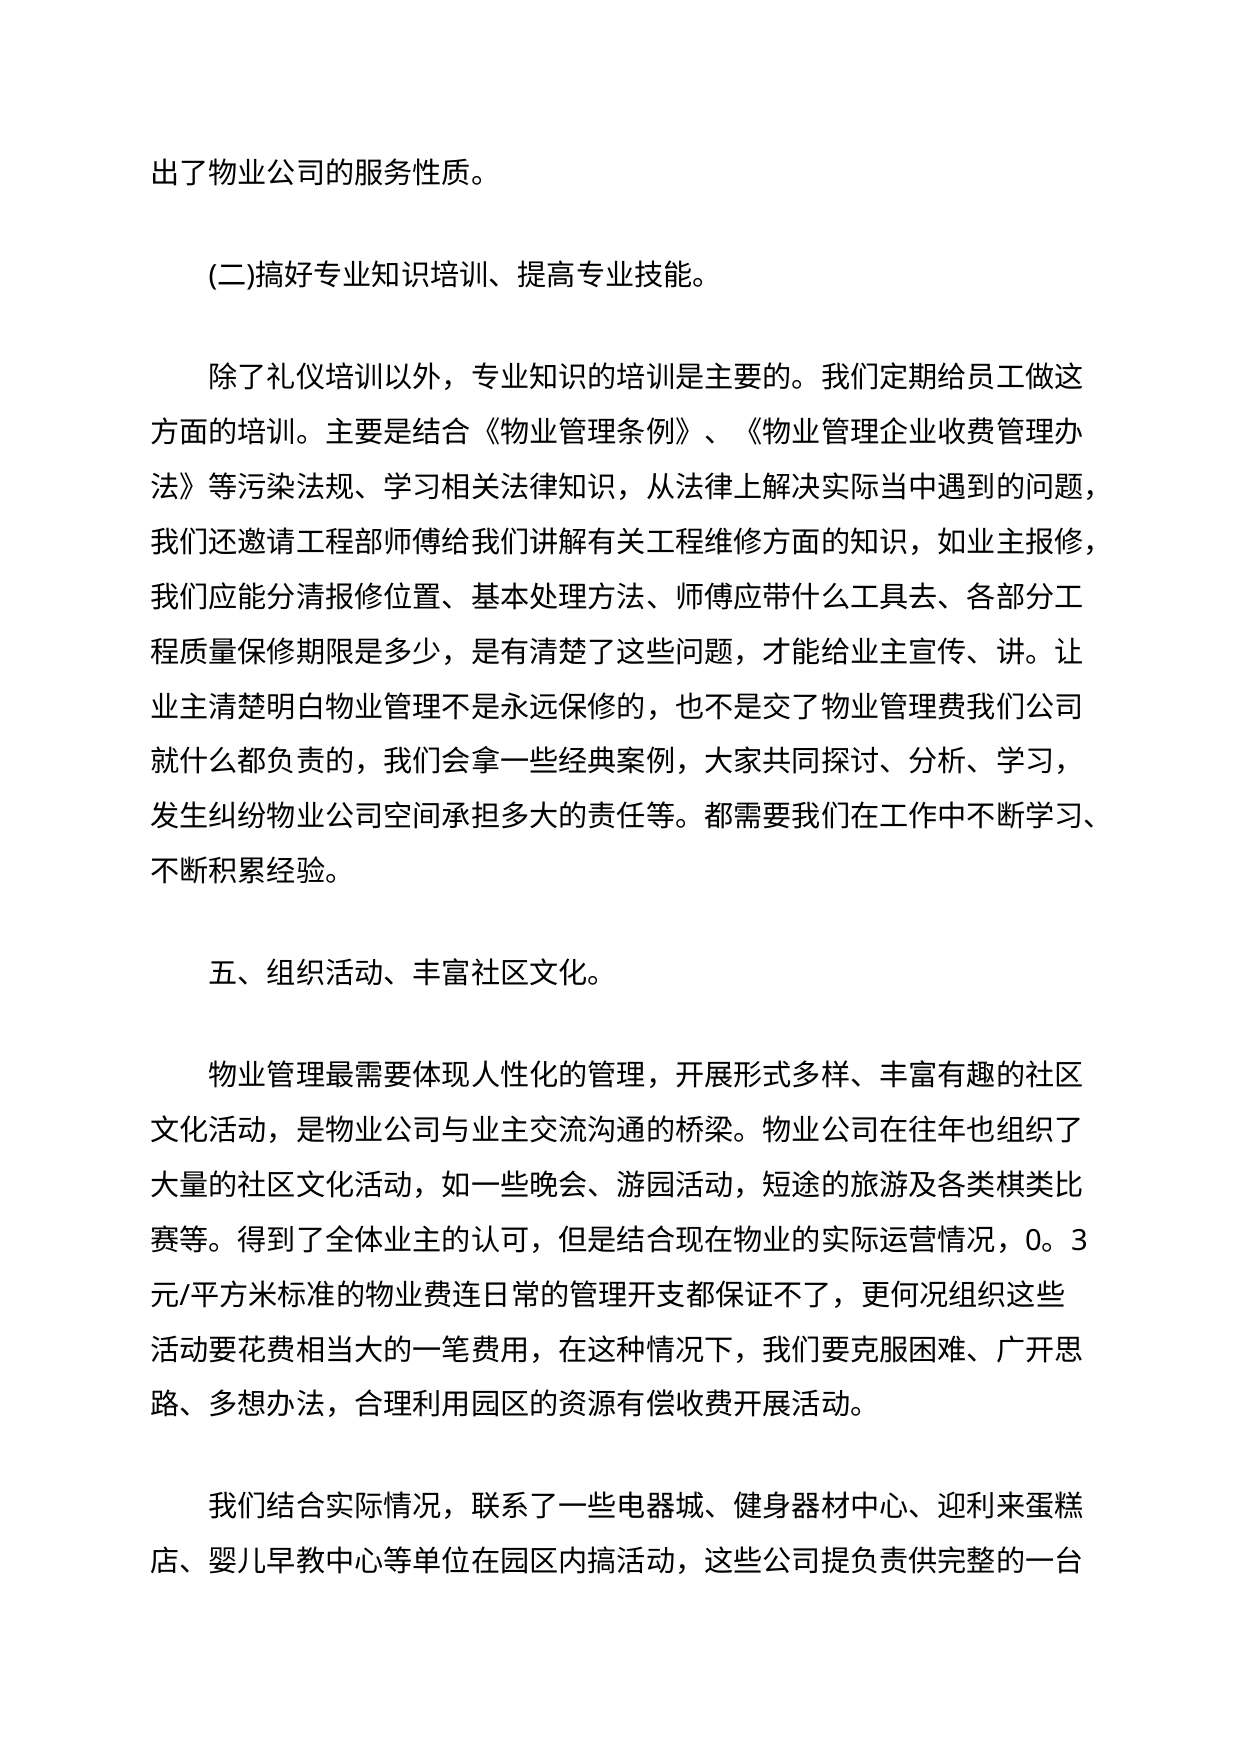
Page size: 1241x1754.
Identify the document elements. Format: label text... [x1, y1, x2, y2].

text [150, 1483, 1090, 1580]
text (二)搞好专业知识培训、提高专业技能。 [150, 252, 1090, 294]
text 物业管理最需要体现人性化的管理，开展形式多样、丰富有趣的社区文化活动，是物业公司与业主交流沟通的桥梁。物业公司在往年也组织了大量的社区文化活动，如一些晚会、游园活动，短途的旅游及各类棋类比赛等。得到了全体业主的认可，但是结合现在物业的实际运营情况，0。3元/平方米标准的物业费连日常的管理开支都保证不了，更何况组织这些活动要花费相当大的一笔费用，在这种情况下，我们要克服困难、广开思路、多想办法，合理利用园区的资源有偿收费开展活动。 [150, 1051, 1090, 1423]
text 五、组织活动、丰富社区文化。 [150, 949, 1090, 992]
text 除了礼仪培训以外，专业知识的培训是主要的。我们定期给员工做这方面的培训。主要是结合《物业管理条例》、《物业管理企业收费管理办法》等污染法规、学习相关法律知识，从法律上解决实际当中遇到的问题，我们还邀请工程部师傅给我们讲解有关工程维修方面的知识，如业主报修，我们应能分清报修位置、基本处理方法、师傅应带什么工具去、各部分工程质量保修期限是多少，是有清楚了这些问题，才能给业主宣传、讲。让业主清楚明白物业管理不是永远保修的，也不是交了物业管理费我们公司就什么都负责的，我们会拿一些经典案例，大家共同探讨、分析、学习，发生纠纷物业公司空间承担多大的责任等。都需要我们在工作中不断学习、不断积累经验。 [150, 354, 1090, 890]
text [150, 150, 1090, 192]
